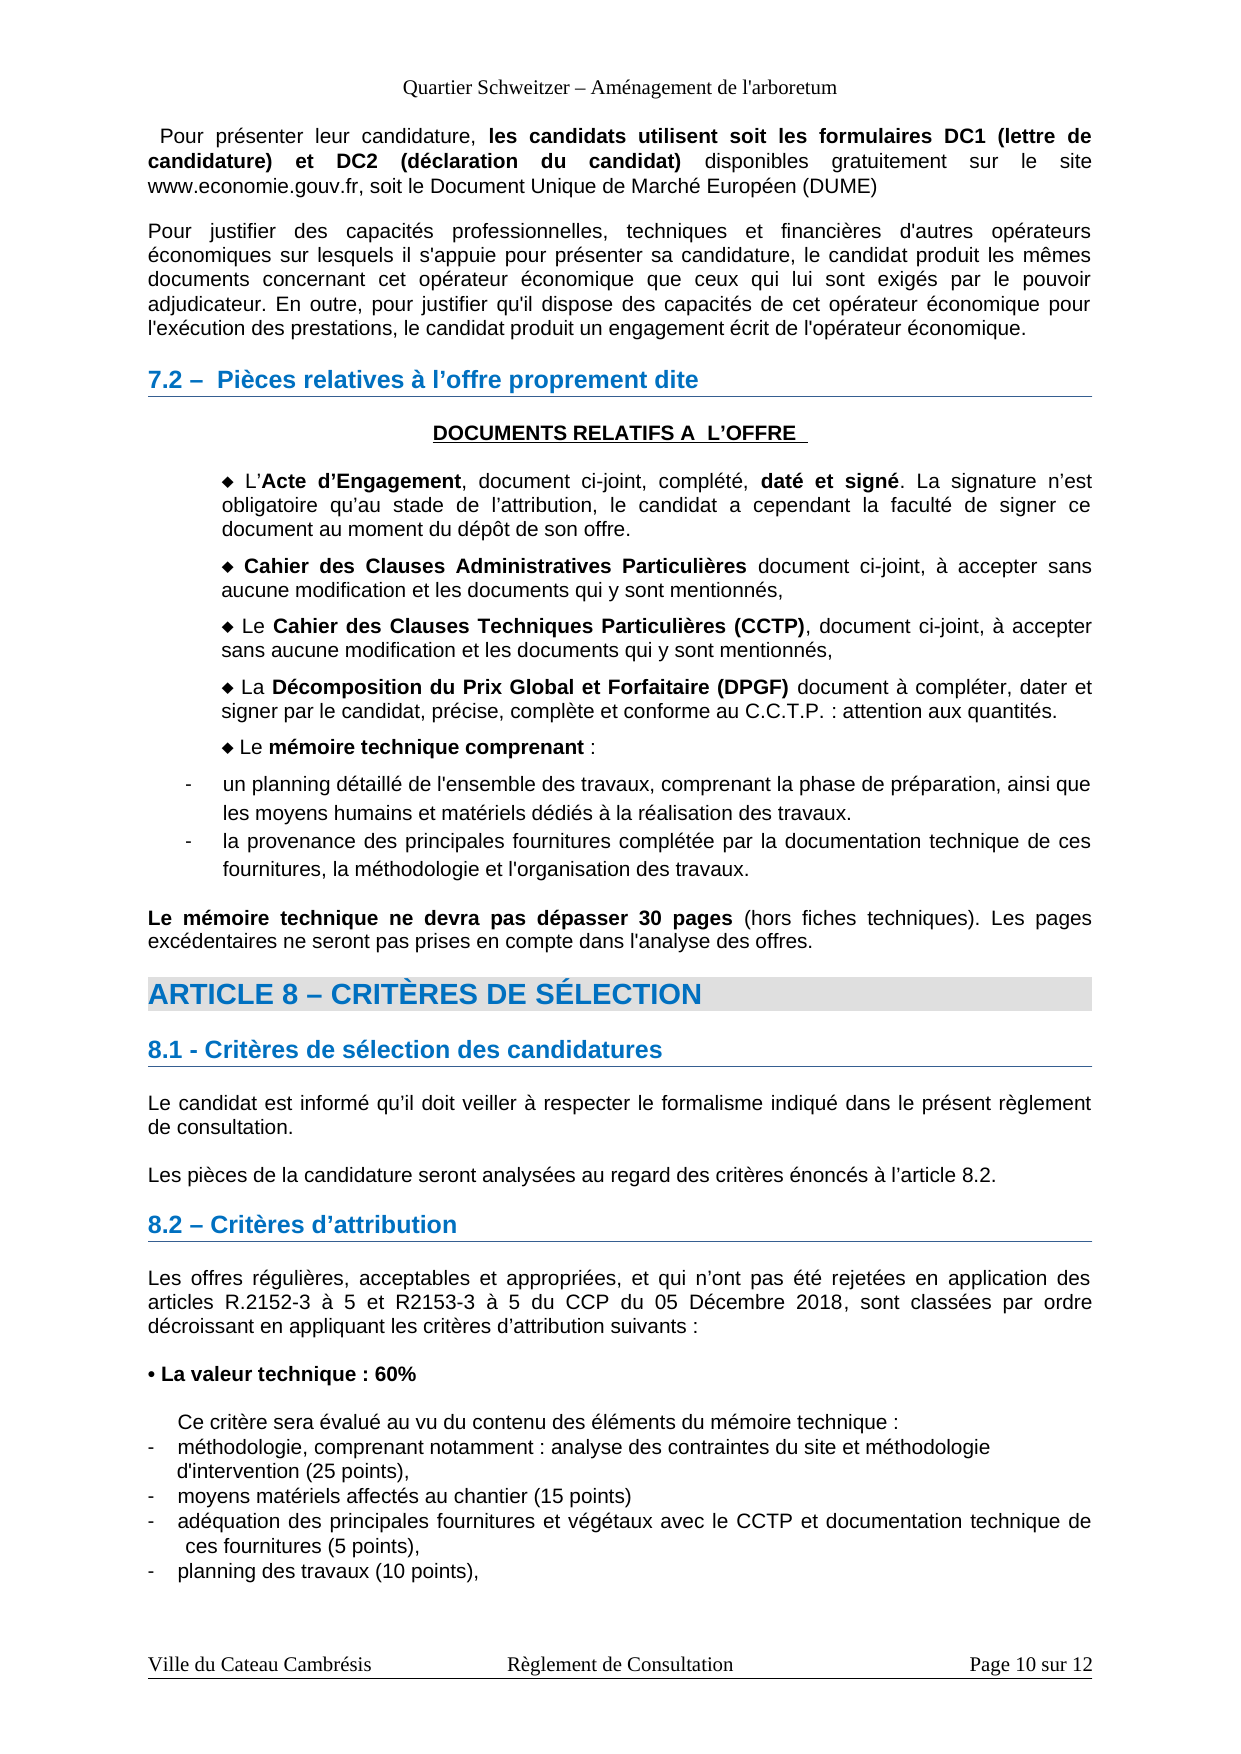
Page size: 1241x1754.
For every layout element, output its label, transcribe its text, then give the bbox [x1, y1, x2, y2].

text Le candidat est informé qu’il doit veiller à respecter le formalisme indiqué dans le présent règlement de consultation. [148, 1091, 1092, 1138]
text Pour justifier des capacités professionnelles, techniques et financières d'autres opérateurs économiques sur lesquels il s'appuie pour présenter sa candidature, le candidat produit les mêmes documents concernant cet opérateur économique que ceux qui lui sont exigés par le pouvoir adjudicateur. En outre, pour justifier qu'il dispose des capacités de cet opérateur économique pour l'exécution des prestations, le candidat produit un engagement écrit de l'opérateur économique. [148, 219, 1092, 340]
text  Le Cahier des Clauses Techniques Particulières (CCTP), document ci-joint, à accepter sans aucune modification et les documents qui y sont mentionnés, [221, 614, 1092, 662]
list moyens matériels affectés au chantier (15 points) [148, 1483, 1092, 1509]
text 8.2 – Critères d’attribution [148, 1210, 1092, 1241]
text Les offres régulières, acceptables et appropriées, et qui n’ont pas été rejetées en application des articles R.2152-3 à 5 et R2153-3 à 5 du CCP du 05 Décembre 2018, sont classées par ordre décroissant en appliquant les critères d’attribution suivants : [148, 1266, 1092, 1338]
list méthodologie, comprenant notamment : analyse des contraintes du site et méthodologie [148, 1434, 1092, 1459]
text d'intervention (25 points), [148, 1459, 1092, 1483]
text  La Décomposition du Prix Global et Forfaitaire (DPGF) document à compléter, dater et signer par le candidat, précise, complète et conforme au C.C.T.P. : attention aux quantités. [221, 674, 1092, 723]
text • La valeur technique : 60% [148, 1362, 1092, 1386]
list un planning détaillé de l'ensemble des travaux, comprenant la phase de préparation, ainsi que les moyens humains et matériels dédiés à la réalisation des travaux. [185, 772, 1092, 824]
list adéquation des principales fournitures et végétaux avec le CCTP et documentation technique de ces fournitures (5 points), [148, 1509, 1092, 1558]
text 7.2 – Pièces relatives à l’offre proprement dite [148, 365, 1092, 396]
text DOCUMENTS RELATIFS A L’OFFRE [148, 421, 1092, 445]
text  Le mémoire technique comprenant : [221, 735, 1092, 759]
text  L’Acte d’Engagement, document ci-joint, complété, daté et signé. La signature n’est obligatoire qu’au stade de l’attribution, le candidat a cependant la faculté de signer ce document au moment du dépôt de son offre. [222, 469, 1092, 541]
text  Cahier des Clauses Administratives Particulières document ci-joint, à accepter sans aucune modification et les documents qui y sont mentionnés, [221, 553, 1092, 602]
text Le mémoire technique ne devra pas dépasser 30 pages (hors fiches techniques). Les pages excédentaires ne seront pas prises en compte dans l'analyse des offres. [148, 905, 1092, 953]
list la provenance des principales fournitures complétée par la documentation technique de ces fournitures, la méthodologie et l'organisation des travaux. [185, 828, 1092, 881]
text Pour présenter leur candidature, les candidats utilisent soit les formulaires DC1 (lettre de candidature) et DC2 (déclaration du candidat) disponibles gratuitement sur le site www.economie.gouv.fr, soit le Document Unique de Marché Européen (DUME) [148, 123, 1092, 198]
text Les pièces de la candidature seront analysées au regard des critères énoncés à l’article 8.2. [148, 1162, 1092, 1186]
list planning des travaux (10 points), [148, 1558, 1092, 1583]
text ARTICLE 8 – CRITÈRES DE SÉLECTION [148, 977, 1092, 1011]
text 8.1 - Critères de sélection des candidatures [148, 1035, 1092, 1066]
text Ce critère sera évalué au vu du contenu des éléments du mémoire technique : [148, 1410, 1092, 1434]
